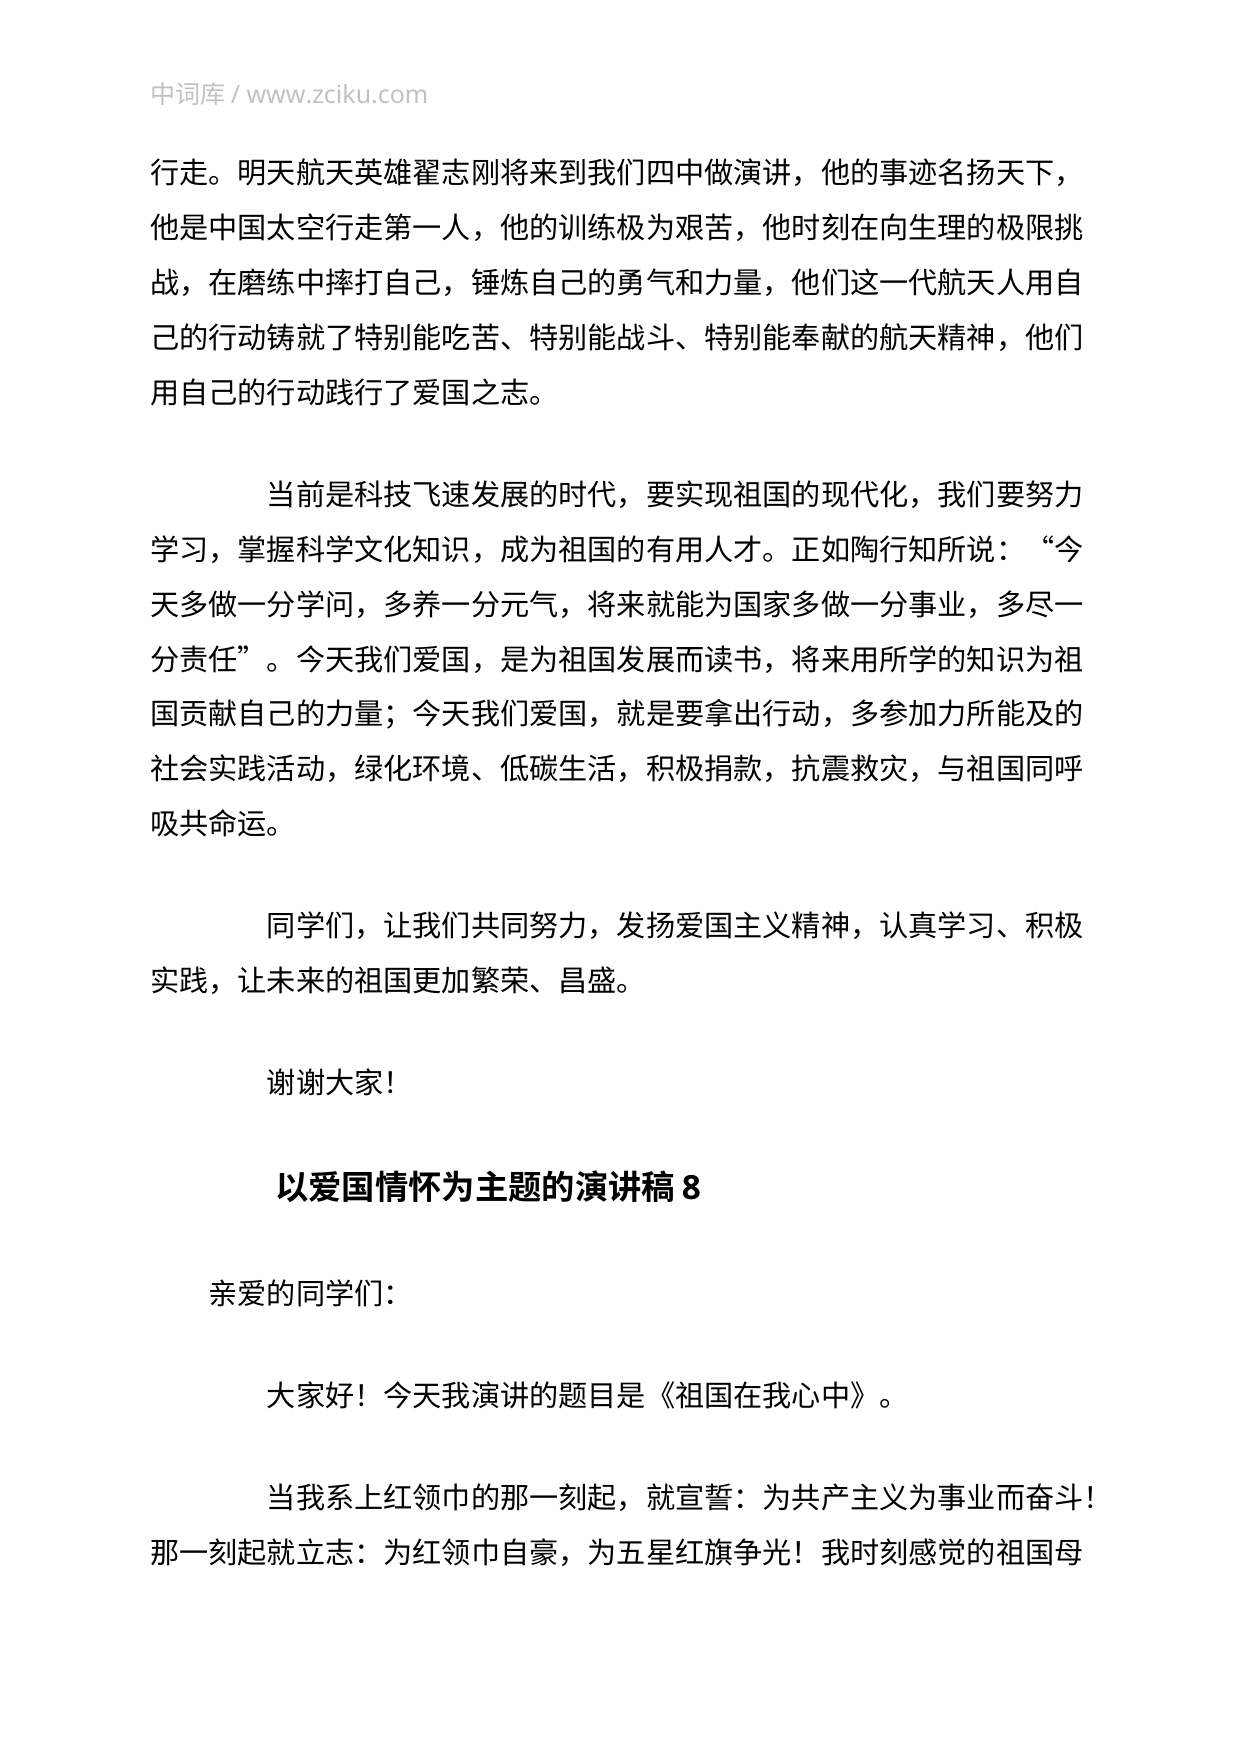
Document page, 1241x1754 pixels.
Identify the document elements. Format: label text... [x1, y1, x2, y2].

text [150, 1474, 1090, 1571]
text 以爱国情怀为主题的演讲稿8 [150, 1161, 1090, 1209]
text 当前是科技飞速发展的时代，要实现祖国的现代化，我们要努力学习，掌握科学文化知识，成为祖国的有用人才。正如陶行知所说：“今天多做一分学问，多养一分元气，将来就能为国家多做一分事业，多尽一分责任”。今天我们爱国，是为祖国发展而读书，将来用所学的知识为祖国贡献自己的力量；今天我们爱国，就是要拿出行动，多参加力所能及的社会实践活动，绿化环境、低碳生活，积极捐款，抗震救灾，与祖国同呼吸共命运。 [150, 471, 1090, 843]
text 谢谢大家！ [150, 1059, 1090, 1101]
text 亲爱的同学们： [150, 1271, 1090, 1313]
text 同学们，让我们共同努力，发扬爱国主义精神，认真学习、积极实践，让未来的祖国更加繁荣、昌盛。 [150, 902, 1090, 1000]
text 大家好！今天我演讲的题目是《祖国在我心中》。 [150, 1372, 1090, 1415]
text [150, 150, 1090, 412]
